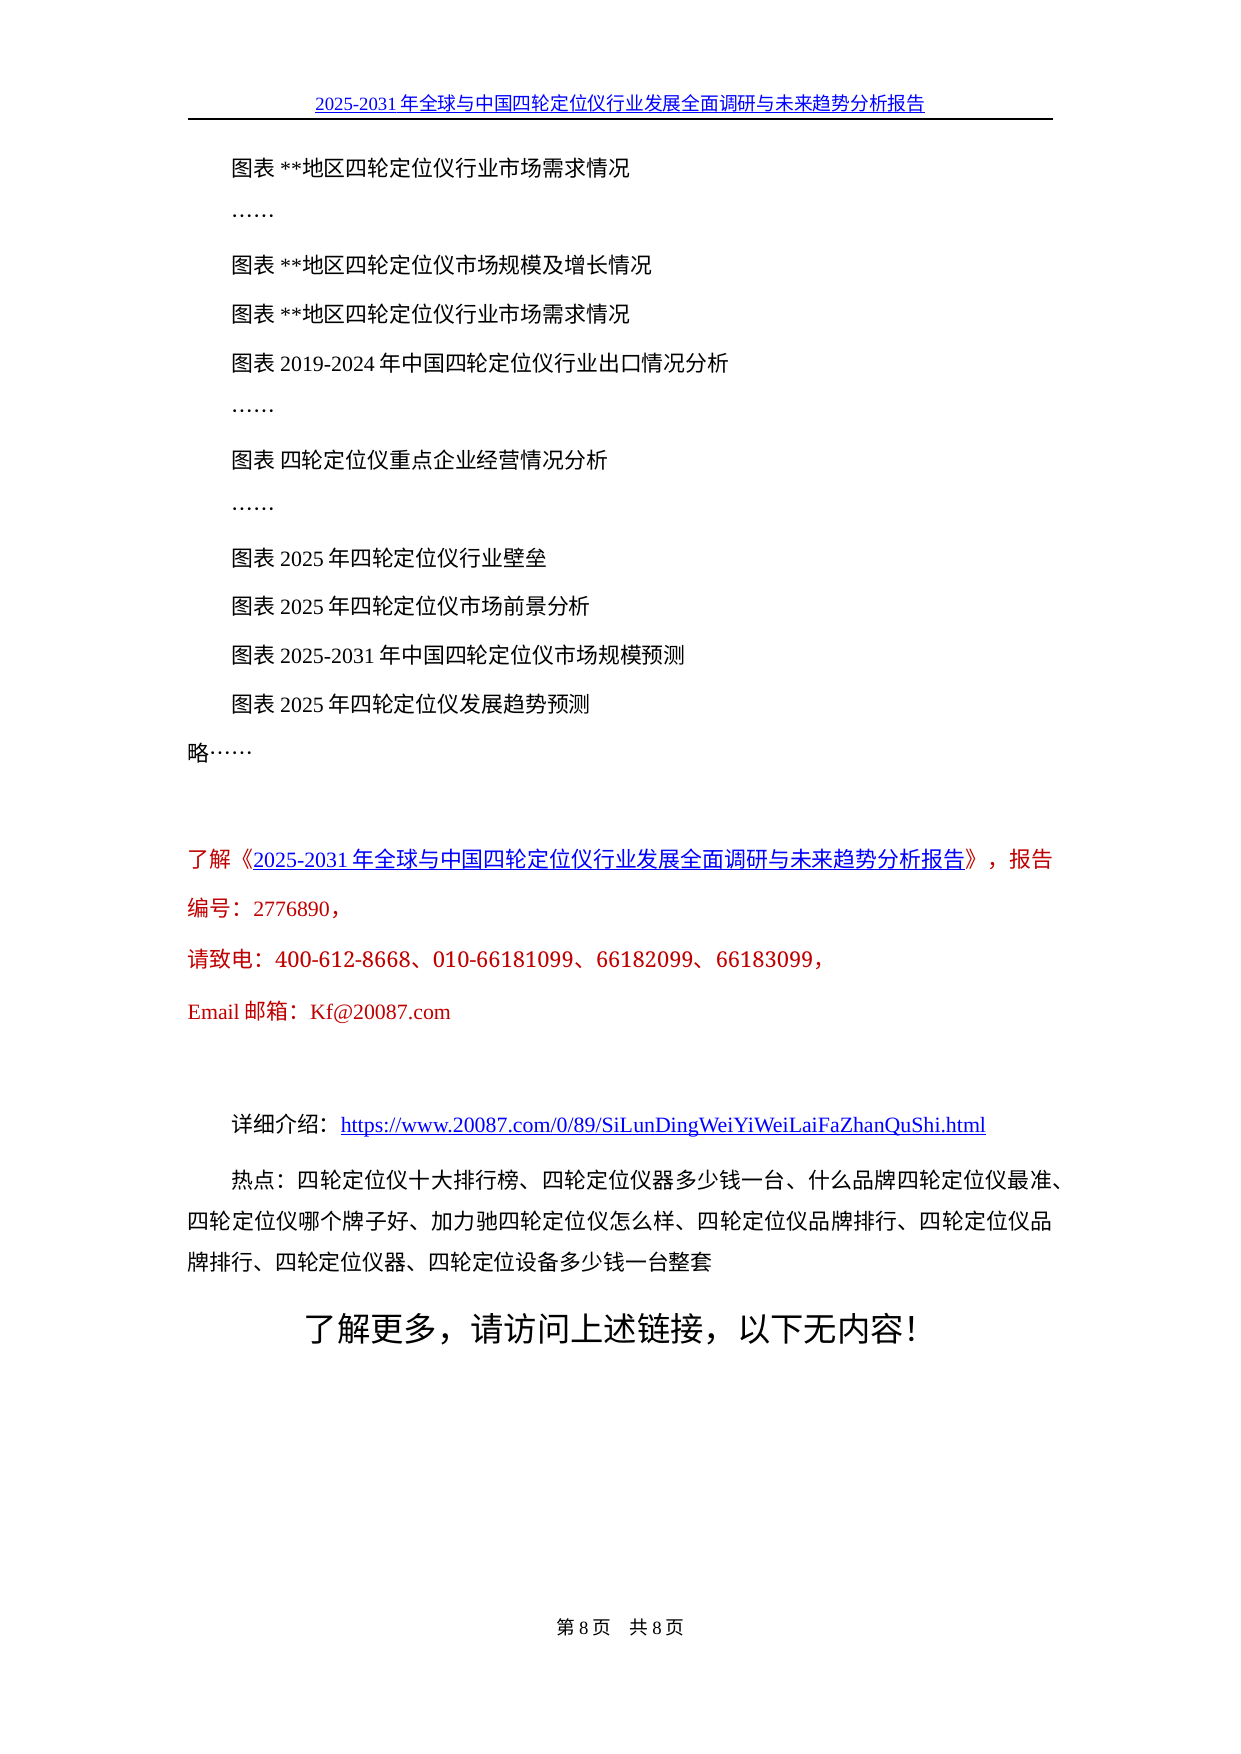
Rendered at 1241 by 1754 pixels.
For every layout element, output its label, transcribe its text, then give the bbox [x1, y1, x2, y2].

text 请致电：400-612-8668、010-66181099、66182099、66183099， [187, 942, 1053, 974]
text Email邮箱：Kf@20087.com [187, 993, 1053, 1026]
text 详细介绍：https://www.20087.com/0/89/SiLunDingWeiYiWeiLaiFaZhanQuShi.html [187, 1106, 1053, 1139]
text 了解《2025-2031年全球与中国四轮定位仪行业发展全面调研与未来趋势分析报告》，报告编号：2776890， [187, 842, 1053, 923]
text 热点：四轮定位仪十大排行榜、四轮定位仪器多少钱一台、什么品牌四轮定位仪最准、四轮定位仪哪个牌子好、加力驰四轮定位仪怎么样、四轮定位仪品牌排行、四轮定位仪品牌排行、四轮定位仪器、四轮定位设备多少钱一台整套 [187, 1163, 1053, 1277]
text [187, 150, 1053, 768]
title 了解更多，请访问上述链接，以下无内容！ [187, 1294, 1053, 1359]
